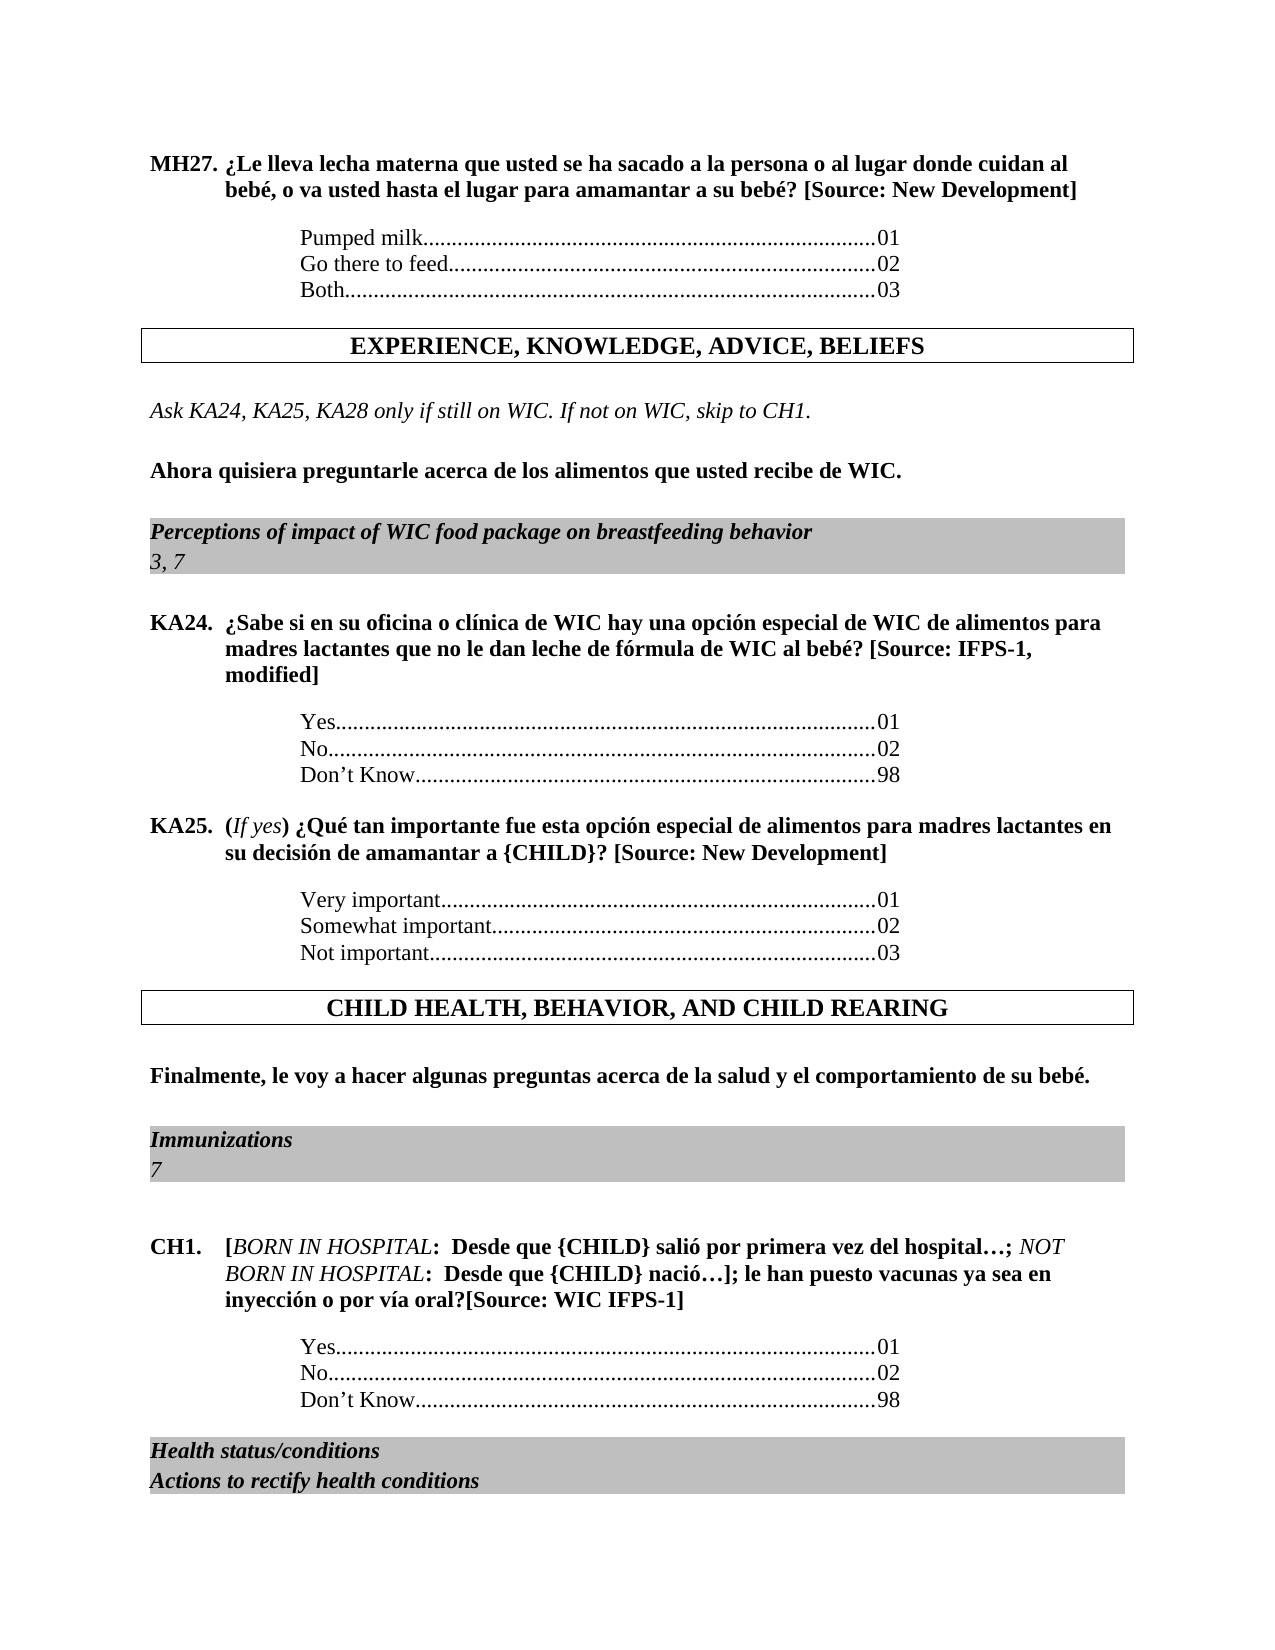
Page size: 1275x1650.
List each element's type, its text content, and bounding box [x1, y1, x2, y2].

text No 02 [225, 1359, 1125, 1386]
text Don’t Know 98 [225, 1386, 1125, 1412]
text MH27. ¿Le lleva lecha materna que usted se ha sacado a la persona o al lugar donde cuidan al bebé, o va usted hasta el lugar para amamantar a su bebé? [Source: New Development] [150, 150, 1125, 203]
text KA25. (If yes) ¿Qué tan importante fue esta opción especial de alimentos para madres lactantes en su decisión de amamantar a {CHILD}? [Source: New Development] [150, 812, 1125, 865]
text EXPERIENCE, KNOWLEDGE, ADVICE, BELIEFS [142, 329, 1133, 362]
text Don’t Know 98 [225, 761, 1125, 787]
text Perceptions of impact of WIC food package on breastfeeding behavior [150, 518, 1125, 544]
text CH1. [BORN IN HOSPITAL: Desde que {CHILD} salió por primera vez del hospital…; NOT BORN IN HOSPITAL: Desde que {CHILD} nació…]; le han puesto vacunas ya sea en inyección o por vía oral?[Source: WIC IFPS-1] [150, 1233, 1125, 1312]
text Yes 01 [225, 708, 1125, 735]
text No 02 [225, 735, 1125, 761]
text Ask KA24, KA25, KA28 only if still on WIC. If not on WIC, skip to CH1. [150, 397, 1125, 423]
text 7 [150, 1156, 1125, 1182]
text Health status/conditions [150, 1437, 1125, 1463]
text Yes 01 [225, 1333, 1125, 1359]
text Somewhat important 02 [225, 912, 1125, 939]
text Not important 03 [225, 939, 1125, 965]
text Finalmente, le voy a hacer algunas preguntas acerca de la salud y el comportamiento de su bebé. [150, 1062, 1125, 1089]
text KA24. ¿Sabe si en su oficina o clínica de WIC hay una opción especial de WIC de alimentos para madres lactantes que no le dan leche de fórmula de WIC al bebé? [Source: IFPS-1, modified] [150, 608, 1125, 688]
text CHILD HEALTH, BEHAVIOR, AND CHILD REARING [142, 991, 1133, 1024]
text Immunizations [150, 1126, 1125, 1152]
text Go there to feed 02 [225, 250, 1125, 276]
text Both 03 [225, 276, 1125, 303]
text Ahora quisiera preguntarle acerca de los alimentos que usted recibe de WIC. [150, 457, 1125, 484]
text Pumped milk 01 [225, 223, 1125, 250]
text 3, 7 [150, 548, 1125, 574]
text Very important 01 [225, 886, 1125, 912]
text Actions to rectify health conditions [150, 1467, 1125, 1494]
